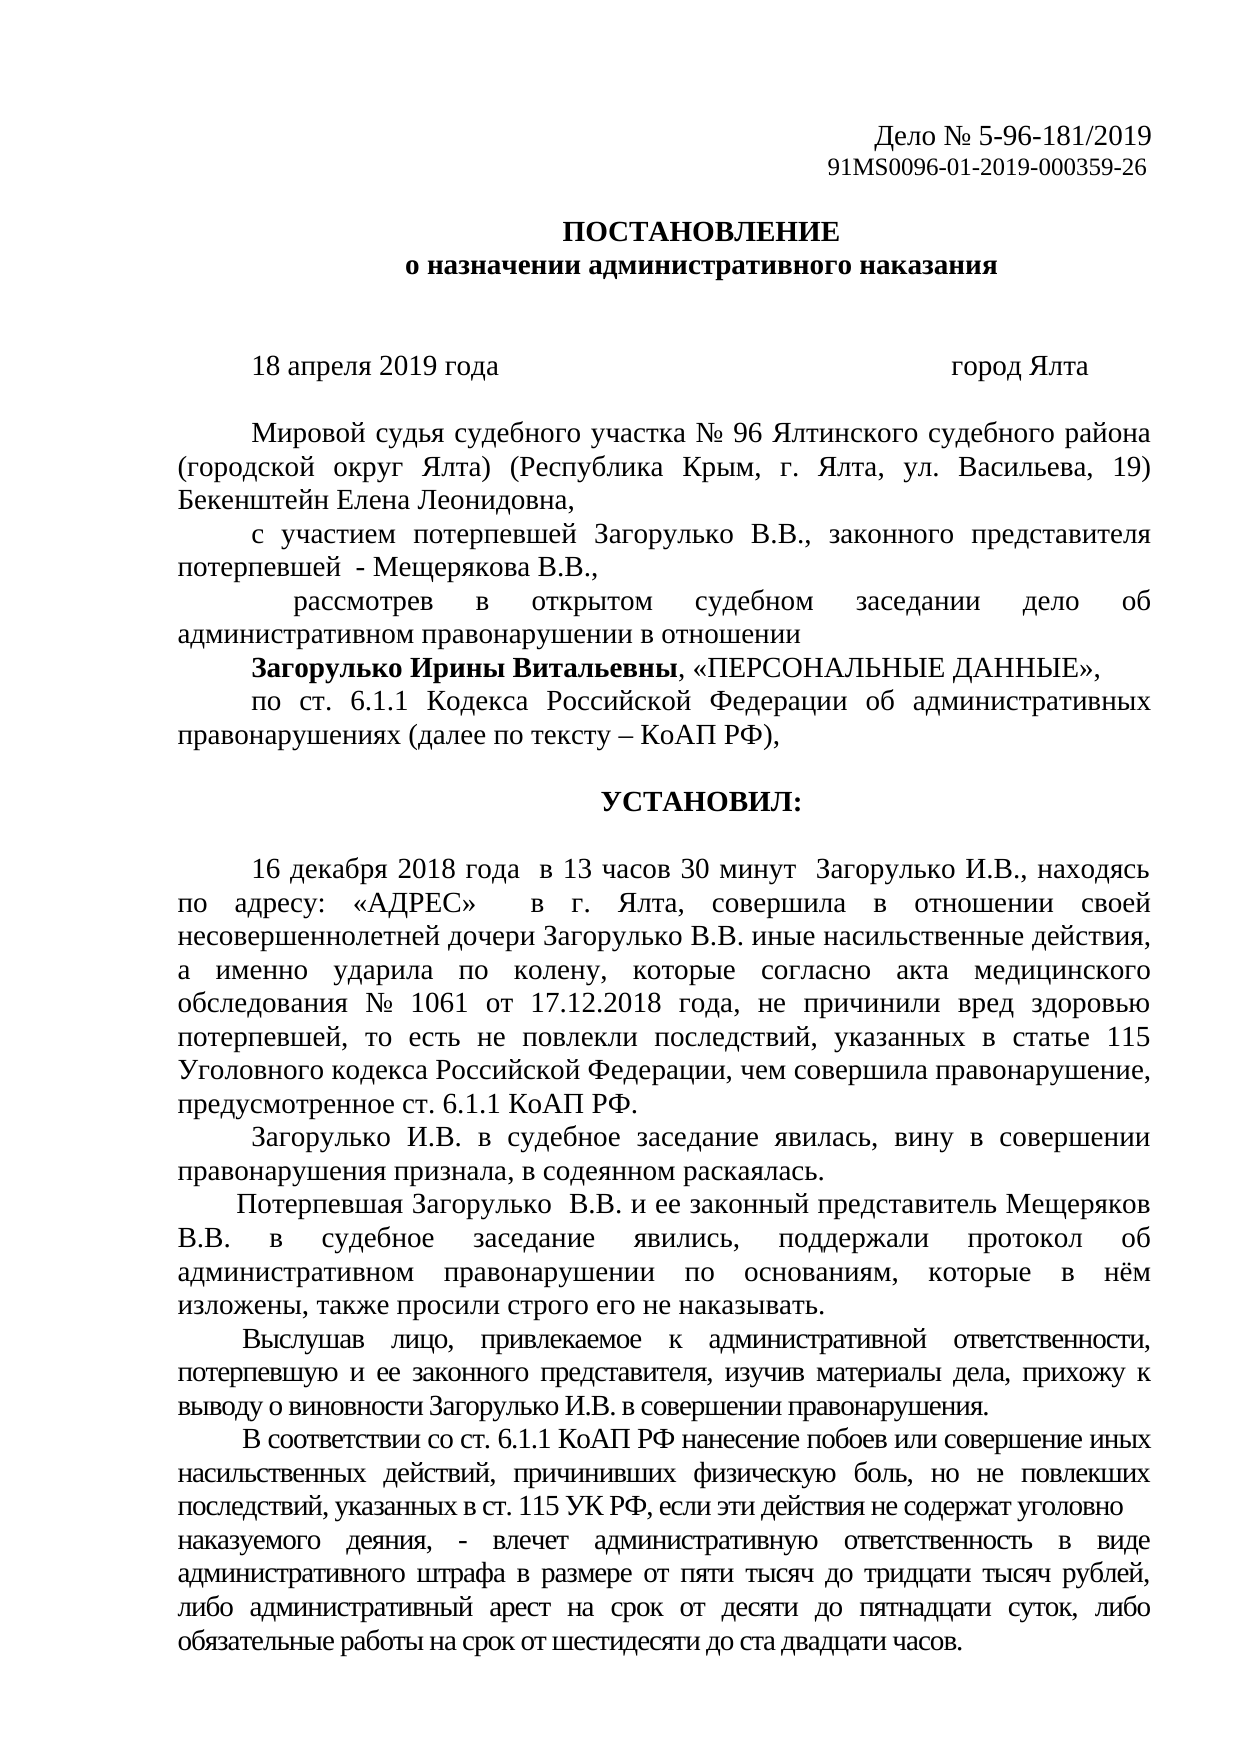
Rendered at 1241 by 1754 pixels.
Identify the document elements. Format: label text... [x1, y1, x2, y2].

text УСТАНОВИЛ: [177, 784, 1152, 818]
text по ст. 6.1.1 Кодекса Российской Федерации об административных правонарушениях (далее по тексту – КоАП РФ), [177, 683, 1152, 751]
text Загорулько И.В. в судебное заседание явилась, вину в совершении правонарушения признала, в содеянном раскаялась. [177, 1119, 1152, 1187]
text с участием потерпевшей Загорулько В.В., законного представителя потерпевшей - Мещерякова В.В., [177, 516, 1152, 583]
text 16 декабря 2018 года в 13 часов 30 минут Загорулько И.В., находясь по адресу: «АДРЕС» в г. Ялта, совершила в отношении своей несовершеннолетней дочери Загорулько В.В. иные насильственные действия, а именно ударила по колену, которые согласно акта медицинского обследования № 1061 от 17.12.2018 года, не причинили вред здоровью потерпевшей, то есть не повлекли последствий, указанных в статье 115 Уголовного кодекса Российской Федерации, чем совершила правонарушение, предусмотренное ст. 6.1.1 КоАП РФ. [177, 851, 1152, 1119]
subtitle Дело № 5-96-181/2019 [177, 118, 1152, 152]
text рассмотрев в открытом судебном заседании дело об административном правонарушении в отношении [177, 583, 1152, 650]
text о назначении административного наказания [177, 247, 1152, 281]
text наказуемого деяния, - влечет административную ответственность в виде административного штрафа в размере от пяти тысяч до тридцати тысяч рублей, либо административный арест на срок от десяти до пятнадцати суток, либо обязательные работы на срок от шестидесяти до ста двадцати часов. [177, 1522, 1152, 1656]
text Мировой судья судебного участка № 96 Ялтинского судебного района (городской округ Ялта) (Республика Крым, г. Ялта, ул. Васильева, 19) Бекенштейн Елена Леонидовна, [177, 415, 1152, 516]
text В соответствии со ст. 6.1.1 КоАП РФ нанесение побоев или совершение иных насильственных действий, причинивших физическую боль, но не повлекших последствий, указанных в ст. 115 УК РФ, если эти действия не содержат уголовно [177, 1421, 1152, 1522]
text 91MS0096-01-2019-000359-26 [177, 152, 1152, 180]
text Потерпевшая Загорулько В.В. и ее законный представитель Мещеряков В.В. в судебное заседание явились, поддержали протокол об административном правонарушении по основаниям, которые в нём изложены, также просили строго его не наказывать. [177, 1187, 1152, 1321]
text Загорулько Ирины Витальевны, «ПЕРСОНАЛЬНЫЕ ДАННЫЕ», [177, 650, 1152, 683]
subtitle ПОСТАНОВЛЕНИЕ [177, 214, 1152, 247]
text 18 апреля 2019 года город Ялта [177, 348, 1152, 382]
text Выслушав лицо, привлекаемое к административной ответственности, потерпевшую и ее законного представителя, изучив материалы дела, прихожу к выводу о виновности Загорулько И.В. в совершении правонарушения. [177, 1321, 1152, 1421]
